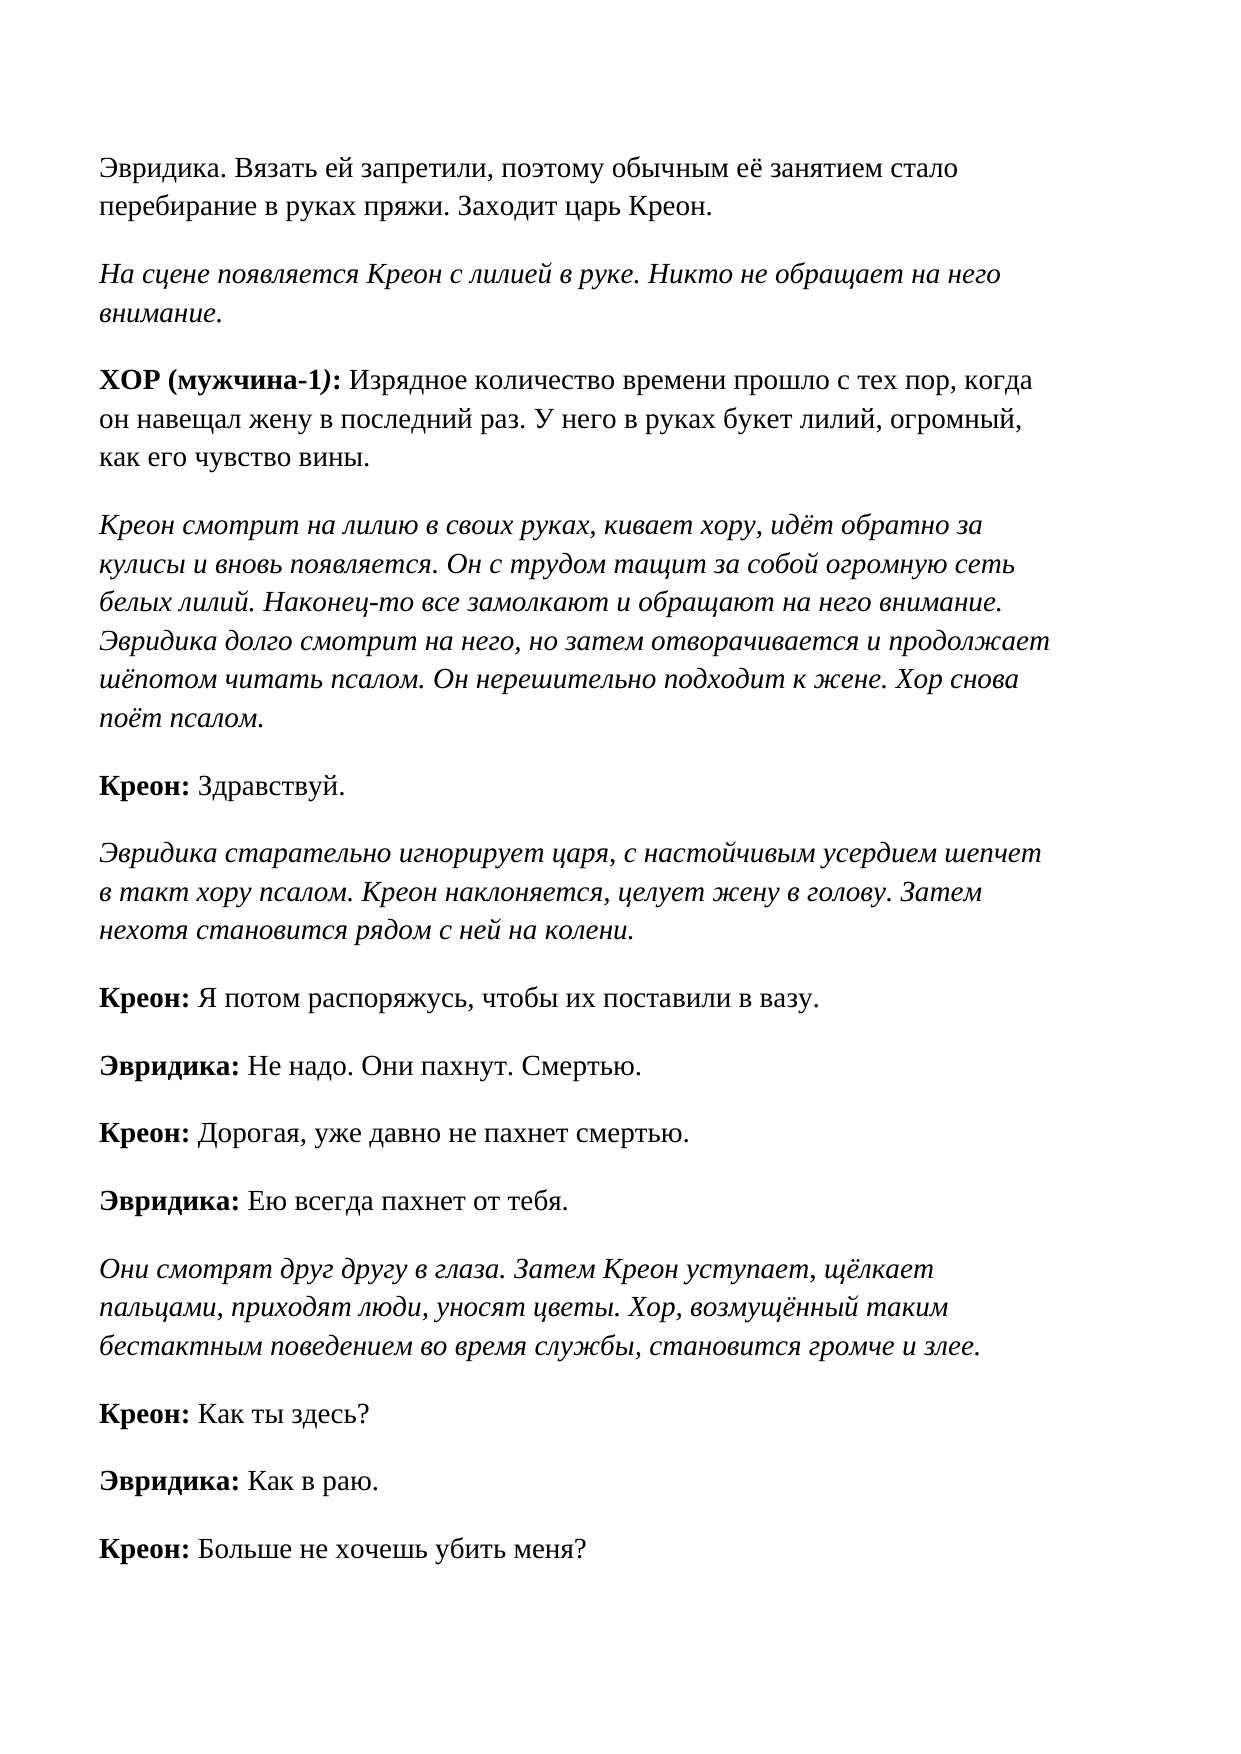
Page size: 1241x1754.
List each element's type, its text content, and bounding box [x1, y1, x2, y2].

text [99, 150, 1053, 222]
text Креон смотрит на лилию в своих руках, кивает хору, идёт обратно за кулисы и вновь появляется. Он с трудом тащит за собой огромную сеть белых лилий. Наконец-то все замолкают и обращают на него внимание. Эвридика долго смотрит на него, но затем отворачивается и продолжает шёпотом читать псалом. Он нерешительно подходит к жене. Хор снова поёт псалом. [99, 507, 1053, 733]
text Креон: Как ты здесь? [99, 1396, 1053, 1429]
text Креон: Здравствуй. [99, 768, 1053, 801]
text Креон: Больше не хочешь убить меня? [99, 1531, 1053, 1565]
text ХОР (мужчина-1): Изрядное количество времени прошло с тех пор, когда он навещал жену в последний раз. У него в руках букет лилий, огромный, как его чувство вины. [99, 362, 1053, 473]
text Эвридика: Не надо. Они пахнут. Смертью. [99, 1048, 1053, 1081]
text На сцене появляется Креон с лилией в руке. Никто не обращает на него внимание. [99, 256, 1053, 328]
text Креон: Дорогая, уже давно не пахнет смертью. [99, 1116, 1053, 1149]
text Эвридика старательно игнорирует царя, с настойчивым усердием шепчет в такт хору псалом. Креон наклоняется, целует жену в голову. Затем нехотя становится рядом с ней на колени. [99, 835, 1053, 946]
text Креон: Я потом распоряжусь, чтобы их поставили в вазу. [99, 980, 1053, 1014]
text Эвридика: Как в раю. [99, 1463, 1053, 1497]
text Эвридика: Ею всегда пахнет от тебя. [99, 1183, 1053, 1217]
text Они смотрят друг другу в глаза. Затем Креон уступает, щёлкает пальцами, приходят люди, уносят цветы. Хор, возмущённый таким бестактным поведением во время службы, становится громче и злее. [99, 1251, 1053, 1362]
